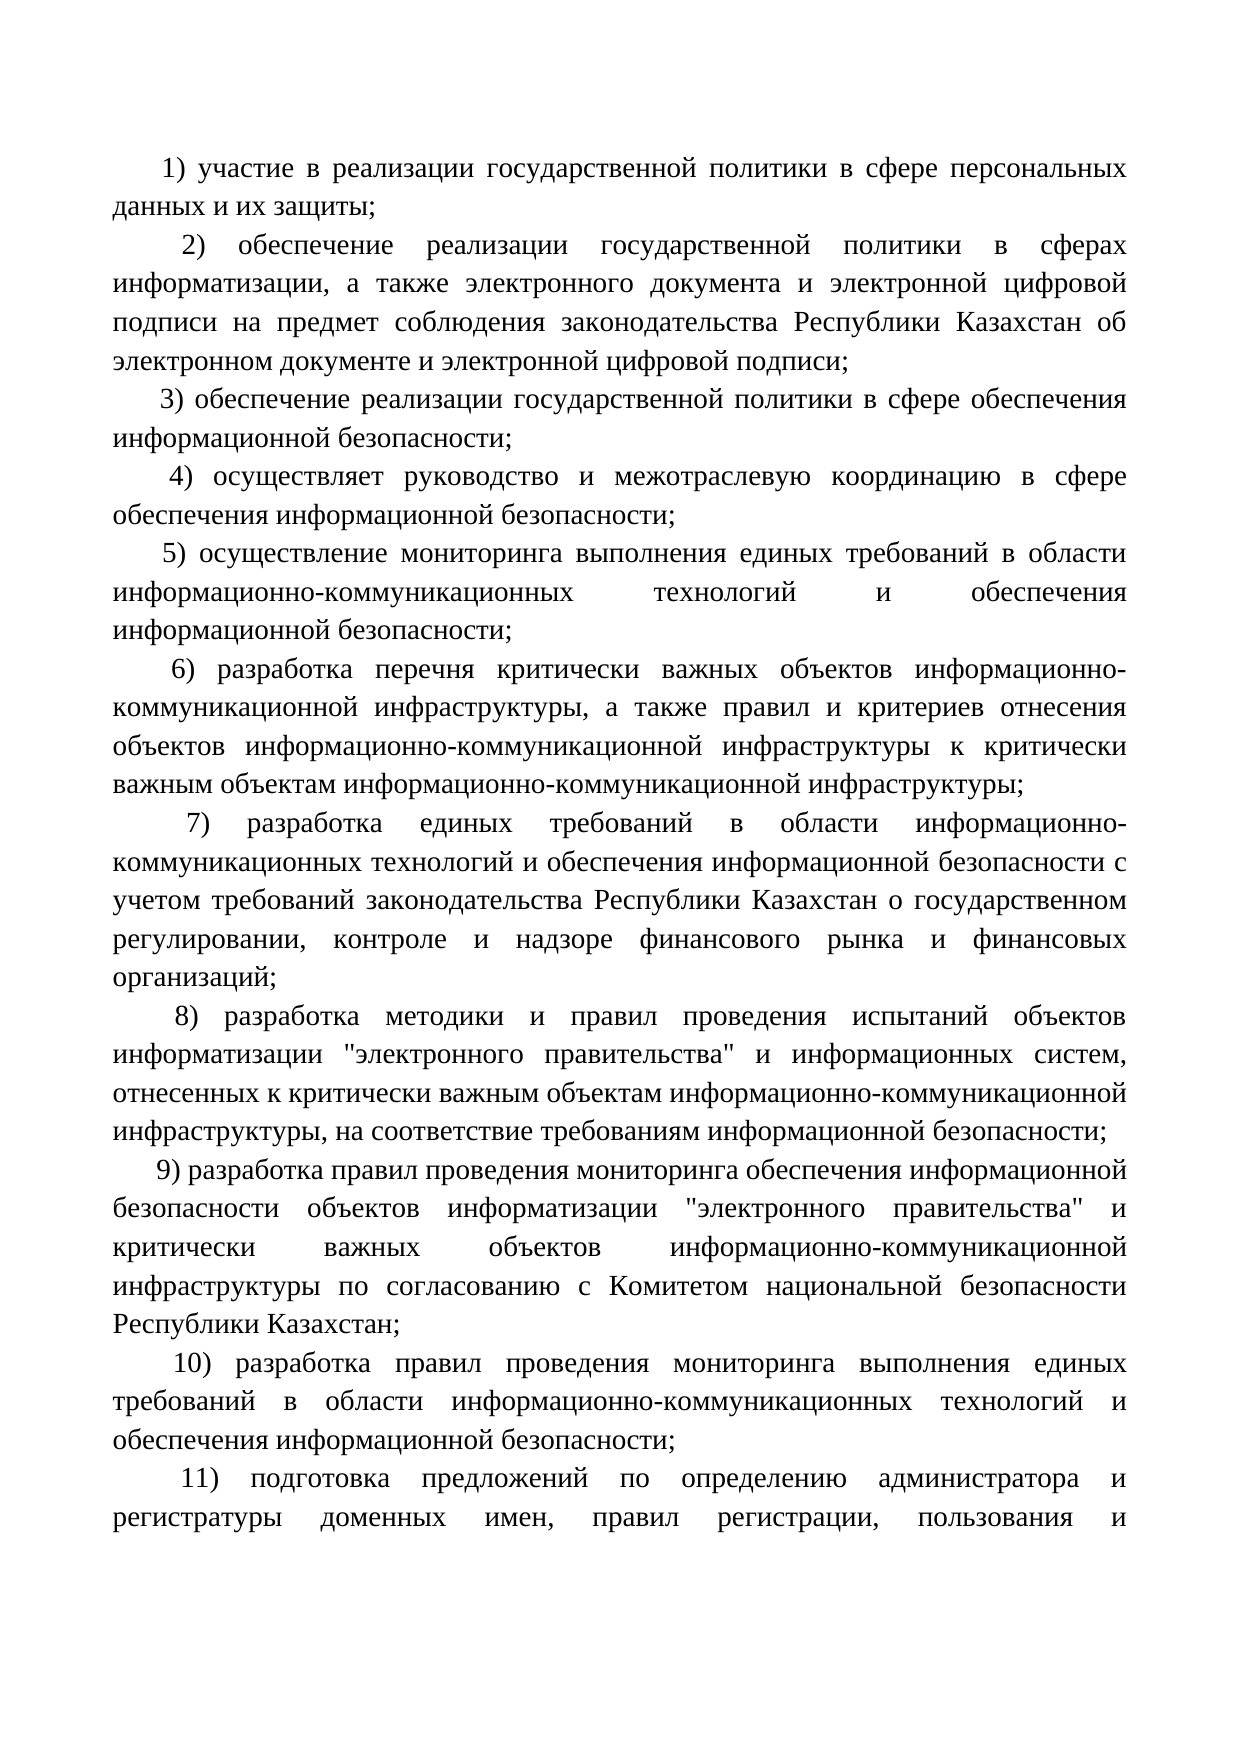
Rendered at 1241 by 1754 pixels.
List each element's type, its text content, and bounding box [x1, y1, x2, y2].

text 7) разработка единых требований в области информационно-коммуникационных технологий и обеспечения информационной безопасности с учетом требований законодательства Республики Казахстан о государственном регулировании, контроле и надзоре финансового рынка и финансовых организаций; [112, 805, 1128, 993]
text 4) осуществляет руководство и межотраслевую координацию в сфере обеспечения информационной безопасности; [112, 458, 1128, 530]
text 2) обеспечение реализации государственной политики в сферах информатизации, а также электронного документа и электронной цифровой подписи на предмет соблюдения законодательства Республики Казахстан об электронном документе и электронной цифровой подписи; [112, 227, 1128, 376]
text 6) разработка перечня критически важных объектов информационно-коммуникационной инфраструктуры, а также правил и критериев отнесения объектов информационно-коммуникационной инфраструктуры к критически важным объектам информационно-коммуникационной инфраструктуры; [112, 651, 1128, 800]
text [112, 1460, 1128, 1532]
text 10) разработка правил проведения мониторинга выполнения единых требований в области информационно-коммуникационных технологий и обеспечения информационной безопасности; [112, 1345, 1128, 1455]
text 8) разработка методики и правил проведения испытаний объектов информатизации "электронного правительства" и информационных систем, отнесенных к критически важным объектам информационно-коммуникационной инфраструктуры, на соответствие требованиям информационной безопасности; [112, 998, 1128, 1147]
text 5) осуществление мониторинга выполнения единых требований в области информационно-коммуникационных технологий и обеспечения информационной безопасности; [112, 535, 1128, 646]
text 9) разработка правил проведения мониторинга обеспечения информационной безопасности объектов информатизации "электронного правительства" и критически важных объектов информационно-коммуникационной инфраструктуры по согласованию с Комитетом национальной безопасности Республики Казахстан; [112, 1152, 1128, 1340]
text 3) обеспечение реализации государственной политики в сфере обеспечения информационной безопасности; [112, 381, 1128, 453]
text 1) участие в реализации государственной политики в сфере персональных данных и их защиты; [112, 150, 1128, 222]
